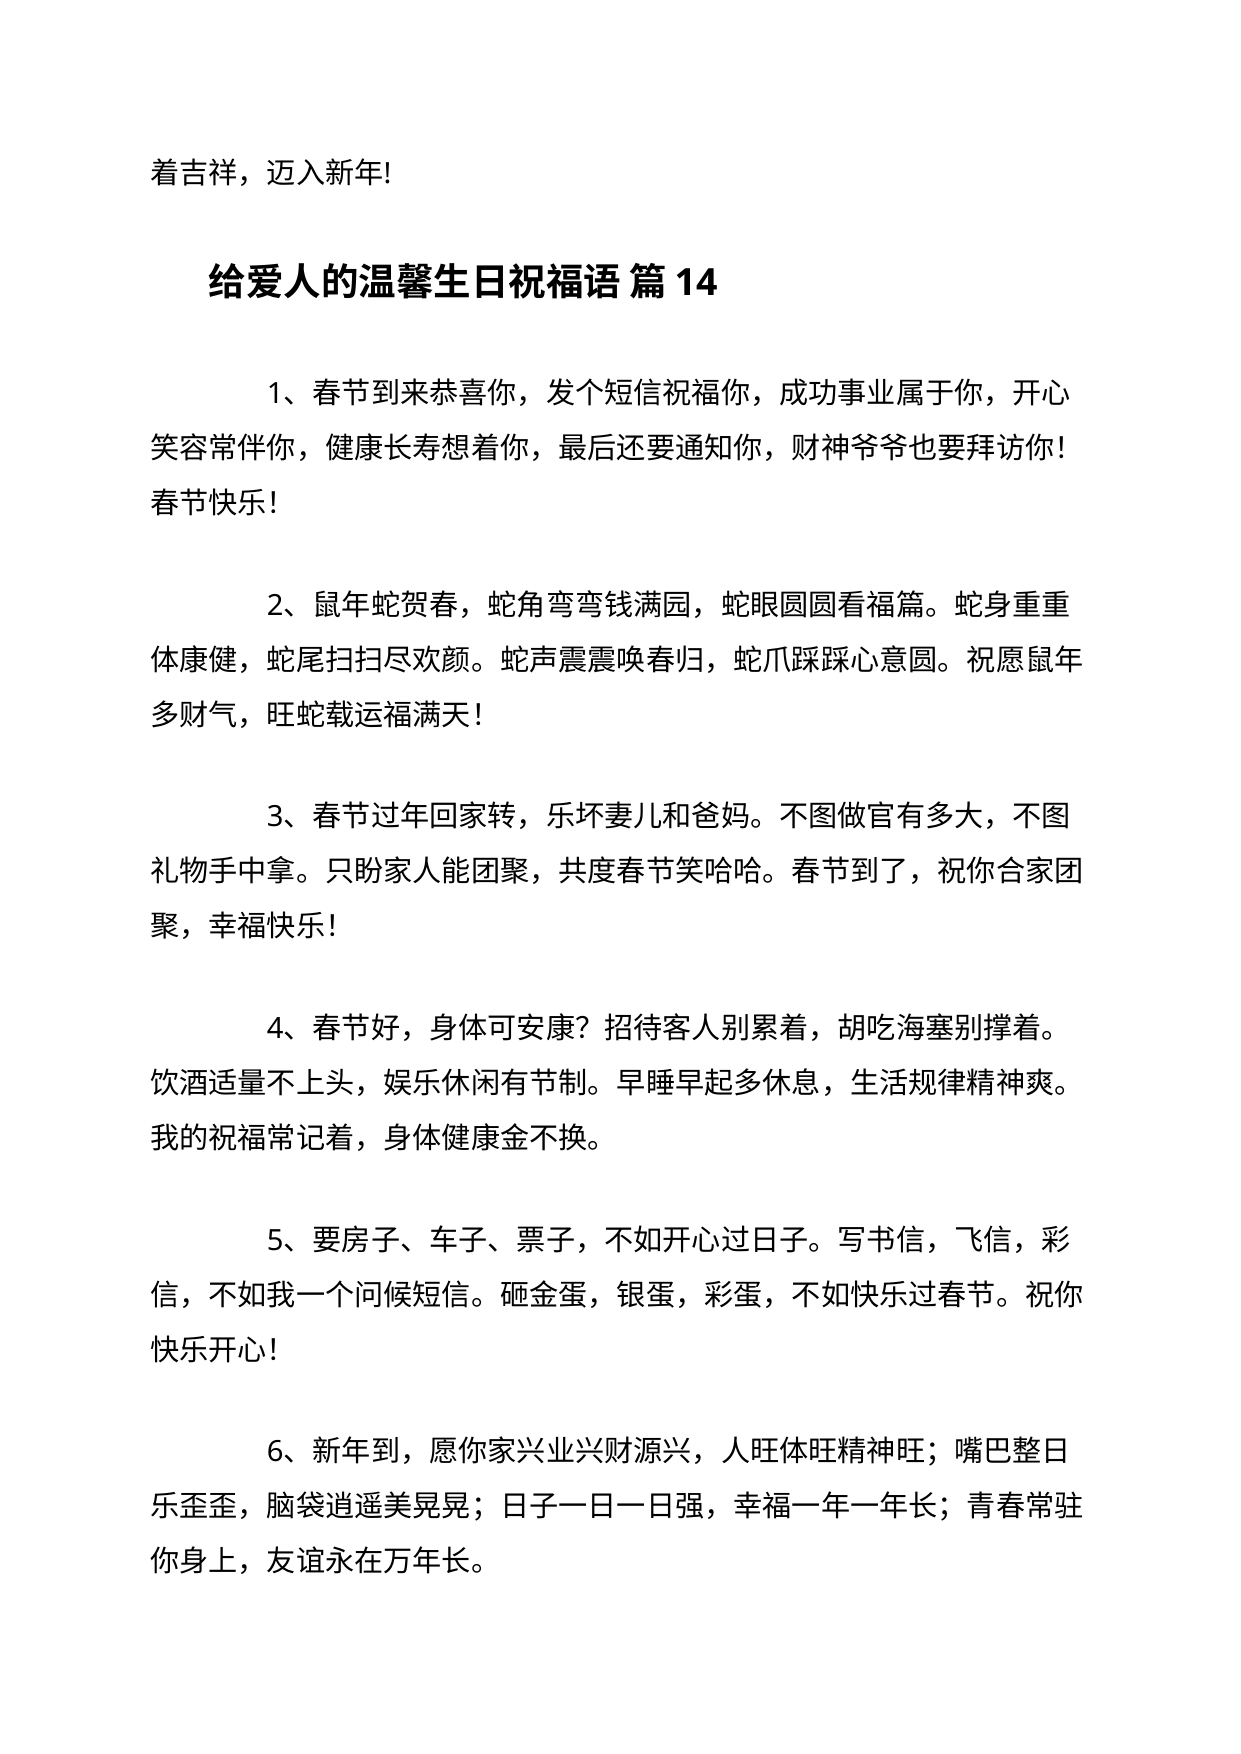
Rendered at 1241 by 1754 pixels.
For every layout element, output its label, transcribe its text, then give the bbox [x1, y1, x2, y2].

text 3、春节过年回家转，乐坏妻儿和爸妈。不图做官有多大，不图礼物手中拿。只盼家人能团聚，共度春节笑哈哈。春节到了，祝你合家团聚，幸福快乐！ [150, 793, 1090, 945]
text 5、要房子、车子、票子，不如开心过日子。写书信，飞信，彩信，不如我一个问候短信。砸金蛋，银蛋，彩蛋，不如快乐过春节。祝你快乐开心！ [150, 1216, 1090, 1368]
text 给爱人的温馨生日祝福语 篇14 [150, 252, 1090, 306]
text 6、新年到，愿你家兴业兴财源兴，人旺体旺精神旺；嘴巴整日乐歪歪，脑袋逍遥美晃晃；日子一日一日强，幸福一年一年长；青春常驻你身上，友谊永在万年长。 [150, 1428, 1090, 1580]
text 1、春节到来恭喜你，发个短信祝福你，成功事业属于你，开心笑容常伴你，健康长寿想着你，最后还要通知你，财神爷爷也要拜访你！春节快乐！ [150, 369, 1090, 522]
text 4、春节好，身体可安康？招待客人别累着，胡吃海塞别撑着。饮酒适量不上头，娱乐休闲有节制。早睡早起多休息，生活规律精神爽。我的祝福常记着，身体健康金不换。 [150, 1004, 1090, 1157]
text 2、鼠年蛇贺春，蛇角弯弯钱满园，蛇眼圆圆看福篇。蛇身重重体康健，蛇尾扫扫尽欢颜。蛇声震震唤春归，蛇爪踩踩心意圆。祝愿鼠年多财气，旺蛇载运福满天！ [150, 581, 1090, 733]
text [150, 150, 1090, 192]
